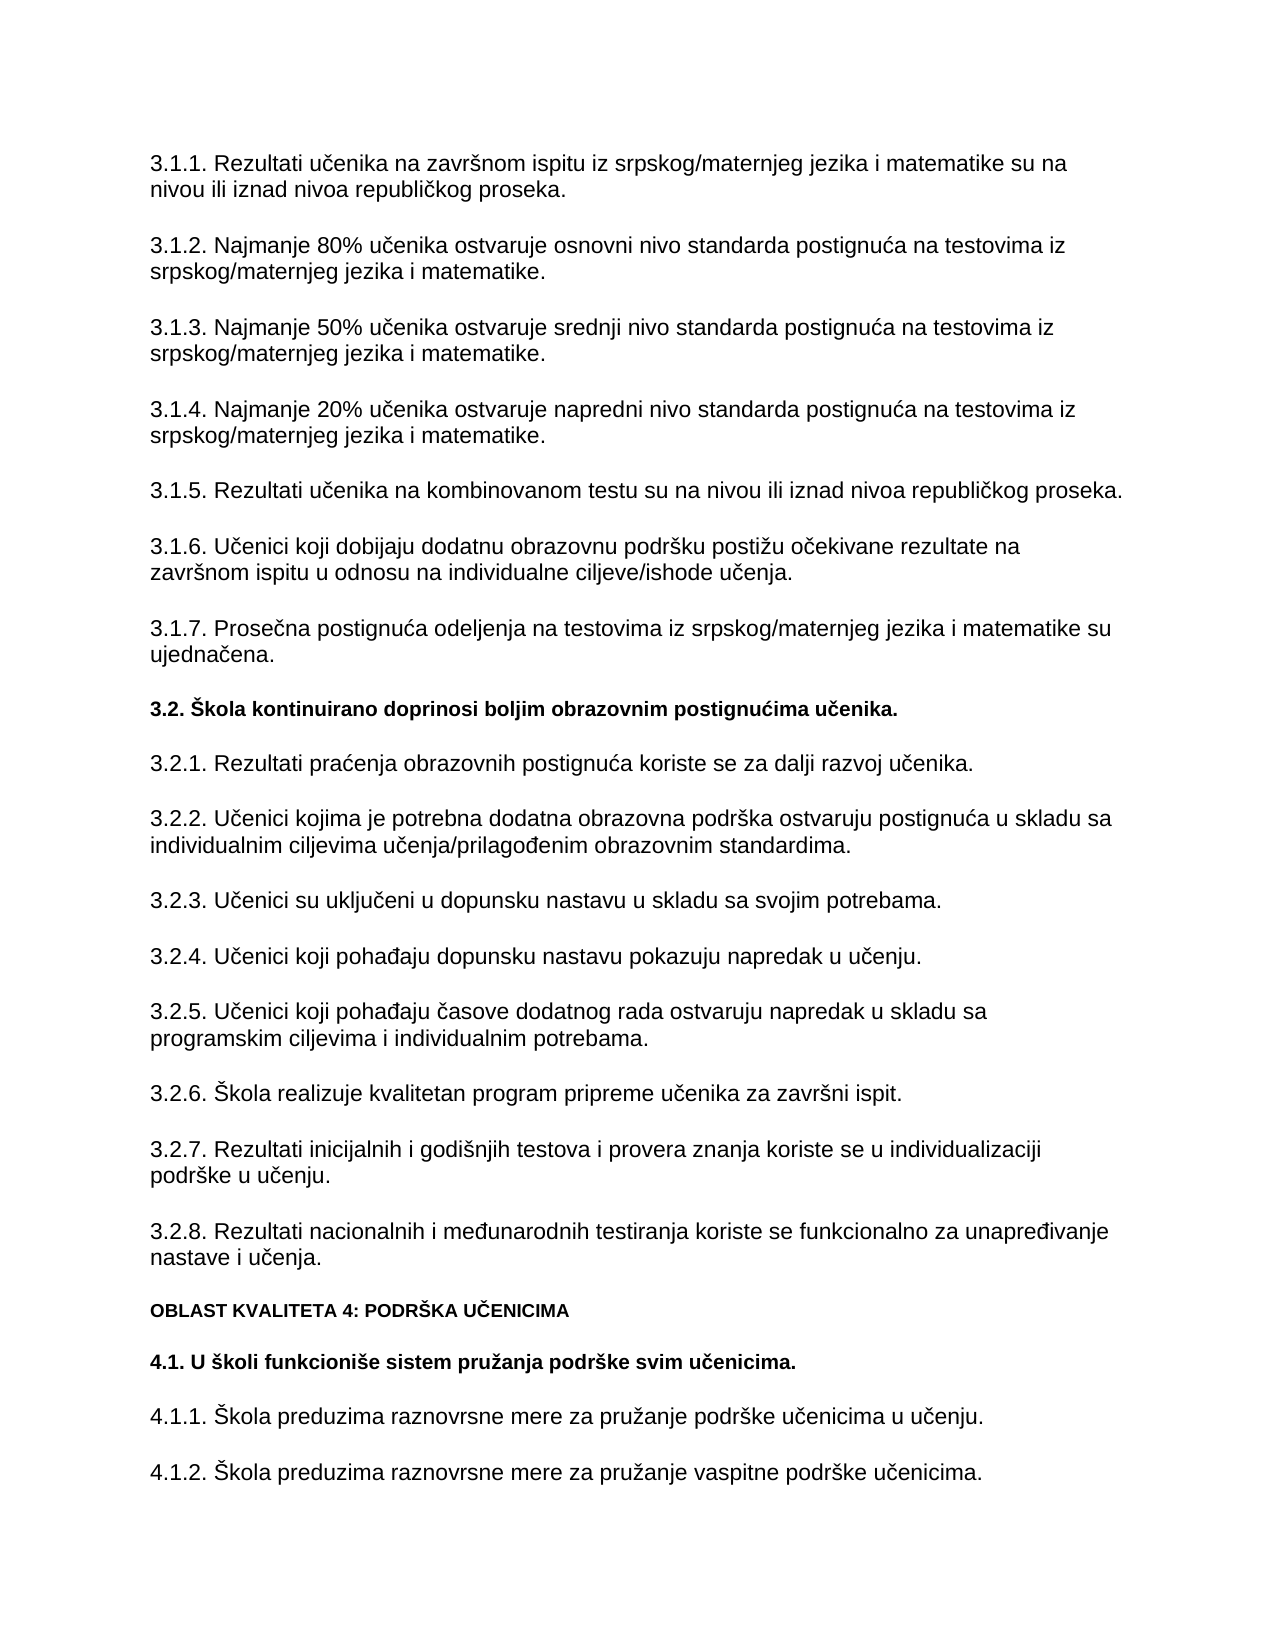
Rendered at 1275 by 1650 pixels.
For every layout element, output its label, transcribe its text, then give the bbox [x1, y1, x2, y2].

text 3.1.1. Rezultati učenika na završnom ispitu iz srpskog/maternjeg jezika i matematike su na nivou ili iznad nivoa republičkog proseka. [150, 150, 1125, 203]
text 3.2.6. Škola realizuje kvalitetan program pripreme učenika za završni ispit. [150, 1080, 1125, 1107]
text 3.2.5. Učenici koji pohađaju časove dodatnog rada ostvaruju napredak u skladu sa programskim ciljevima i individualnim potrebama. [150, 998, 1125, 1051]
text 3.2.7. Rezultati inicijalnih i godišnjih testova i provera znanja koriste se u individualizaciji podrške u učenju. [150, 1136, 1125, 1188]
text 3.2.1. Rezultati praćenja obrazovnih postignuća koriste se za dalji razvoj učenika. [150, 750, 1125, 776]
text 3.2. Škola kontinuirano doprinosi boljim obrazovnim postignućima učenika. [150, 697, 1125, 721]
text 3.1.4. Najmanje 20% učenika ostvaruje napredni nivo standarda postignuća na testovima iz srpskog/maternjeg jezika i matematike. [150, 396, 1125, 448]
text 3.2.4. Učenici koji pohađaju dopunsku nastavu pokazuju napredak u učenju. [150, 943, 1125, 969]
text 3.1.7. Prosečna postignuća odeljenja na testovima iz srpskog/maternjeg jezika i matematike su ujednačena. [150, 615, 1125, 668]
text 3.2.3. Učenici su uključeni u dopunsku nastavu u skladu sa svojim potrebama. [150, 887, 1125, 914]
text 3.1.6. Učenici koji dobijaju dodatnu obrazovnu podršku postižu očekivane rezultate na završnom ispitu u odnosu na individualne ciljeve/ishode učenja. [150, 533, 1125, 586]
text 3.2.8. Rezultati nacionalnih i međunarodnih testiranja koriste se funkcionalno za unapređivanje nastave i učenja. [150, 1218, 1125, 1270]
text OBLAST KVALITETA 4: PODRŠKA UČENICIMA [150, 1299, 1125, 1321]
text 4.1. U školi funkcioniše sistem pružanja podrške svim učenicima. [150, 1350, 1125, 1374]
text 3.1.5. Rezultati učenika na kombinovanom testu su na nivou ili iznad nivoa republičkog proseka. [150, 477, 1125, 504]
text 4.1.2. Škola preduzima raznovrsne mere za pružanje vaspitne podrške učenicima. [150, 1459, 1125, 1485]
text 3.1.2. Najmanje 80% učenika ostvaruje osnovni nivo standarda postignuća na testovima iz srpskog/maternjeg jezika i matematike. [150, 232, 1125, 284]
text 3.2.2. Učenici kojima je potrebna dodatna obrazovna podrška ostvaruju postignuća u skladu sa individualnim ciljevima učenja/prilagođenim obrazovnim standardima. [150, 805, 1125, 858]
text 4.1.1. Škola preduzima raznovrsne mere za pružanje podrške učenicima u učenju. [150, 1403, 1125, 1430]
text 3.1.3. Najmanje 50% učenika ostvaruje srednji nivo standarda postignuća na testovima iz srpskog/maternjeg jezika i matematike. [150, 314, 1125, 366]
